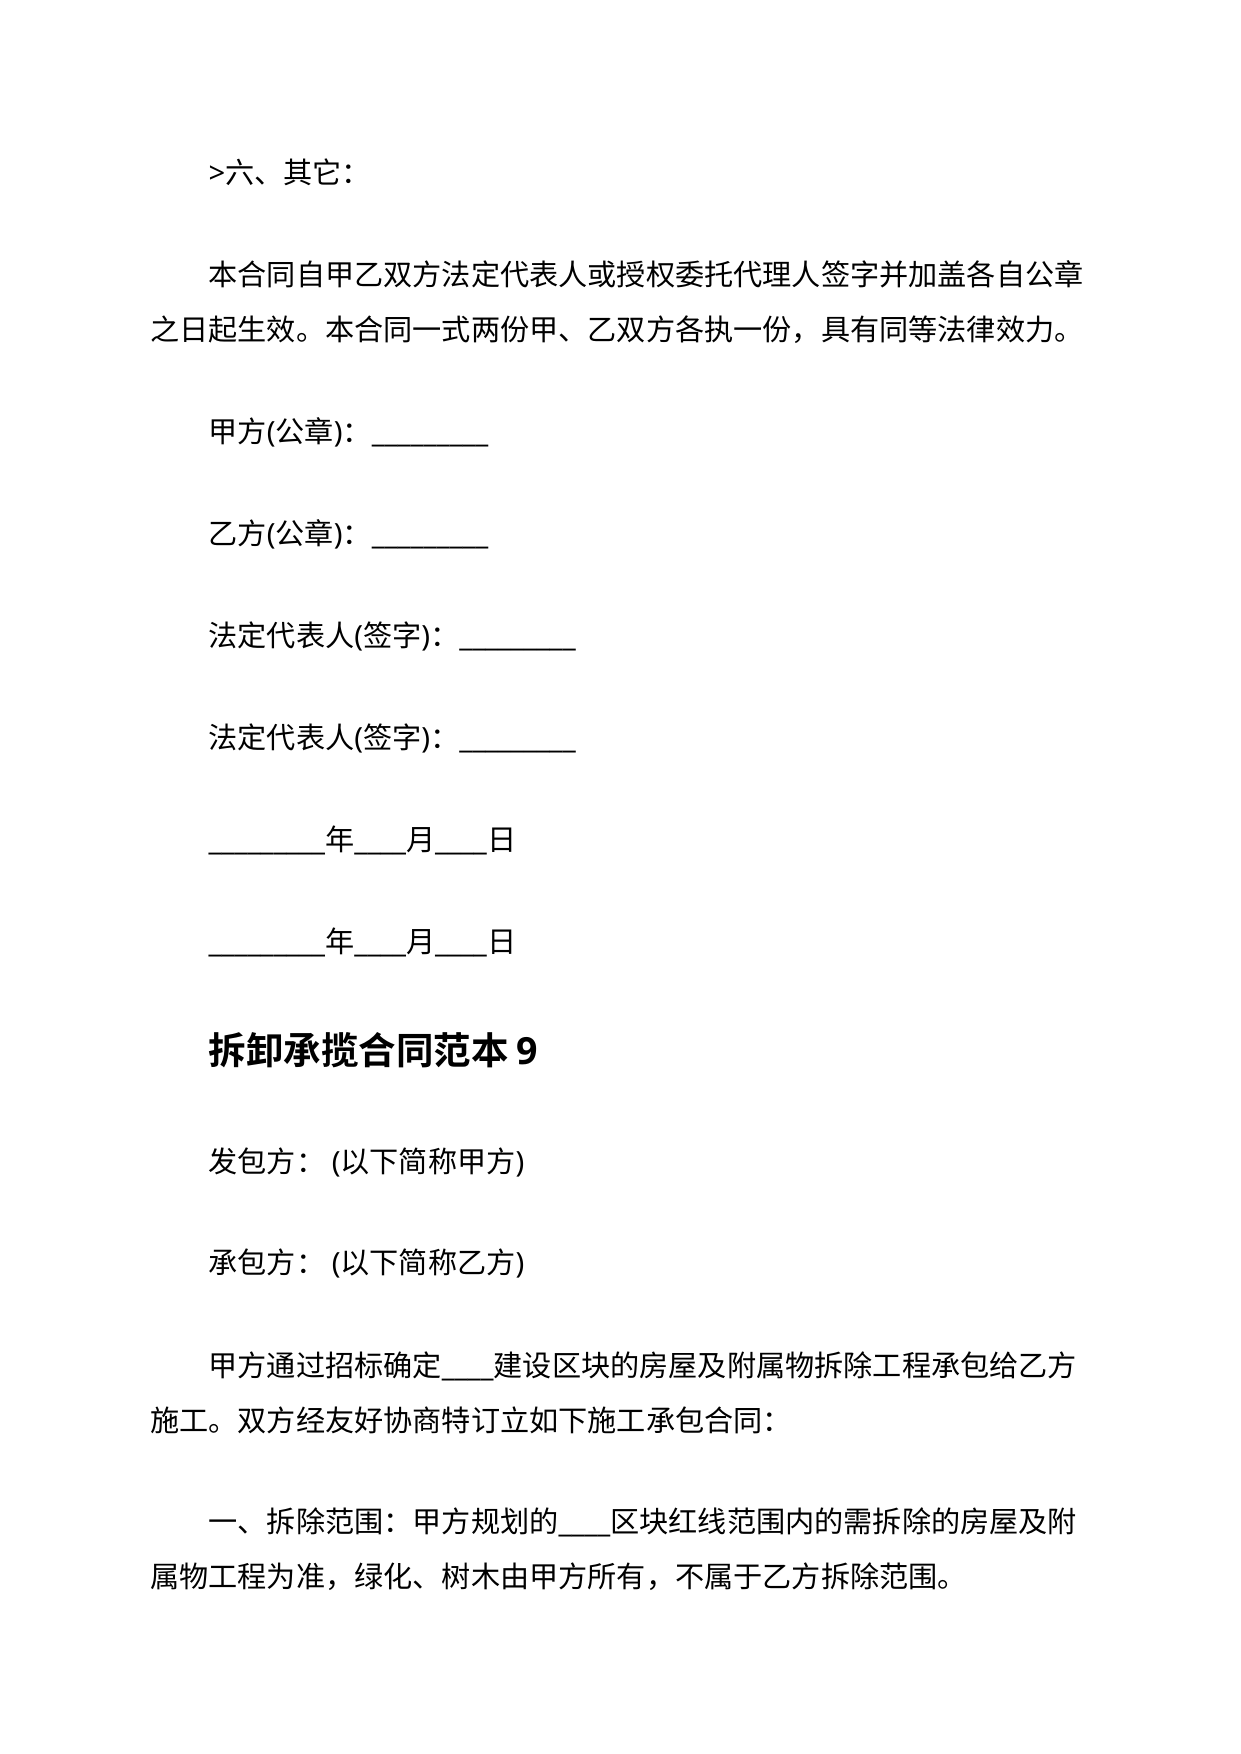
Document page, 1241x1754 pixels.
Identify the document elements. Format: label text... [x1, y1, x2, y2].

text 一、拆除范围：甲方规划的____区块红线范围内的需拆除的房屋及附属物工程为准，绿化、树木由甲方所有，不属于乙方拆除范围。 [150, 1499, 1090, 1596]
text 法定代表人(签字)：_________ [150, 714, 1090, 757]
text _________年____月____日 [150, 918, 1090, 961]
text 发包方： (以下简称甲方) [150, 1138, 1090, 1181]
text _________年____月____日 [150, 817, 1090, 859]
text >六、其它： [150, 150, 1090, 192]
text 本合同自甲乙双方法定代表人或授权委托代理人签字并加盖各自公章之日起生效。本合同一式两份甲、乙双方各执一份，具有同等法律效力。 [150, 252, 1090, 349]
text 承包方： (以下简称乙方) [150, 1240, 1090, 1282]
text 拆卸承揽合同范本9 [150, 1021, 1090, 1075]
text 法定代表人(签字)：_________ [150, 613, 1090, 655]
text 甲方通过招标确定____建设区块的房屋及附属物拆除工程承包给乙方施工。双方经友好协商特订立如下施工承包合同： [150, 1342, 1090, 1439]
text 甲方(公章)：_________ [150, 409, 1090, 451]
text 乙方(公章)：_________ [150, 511, 1090, 553]
